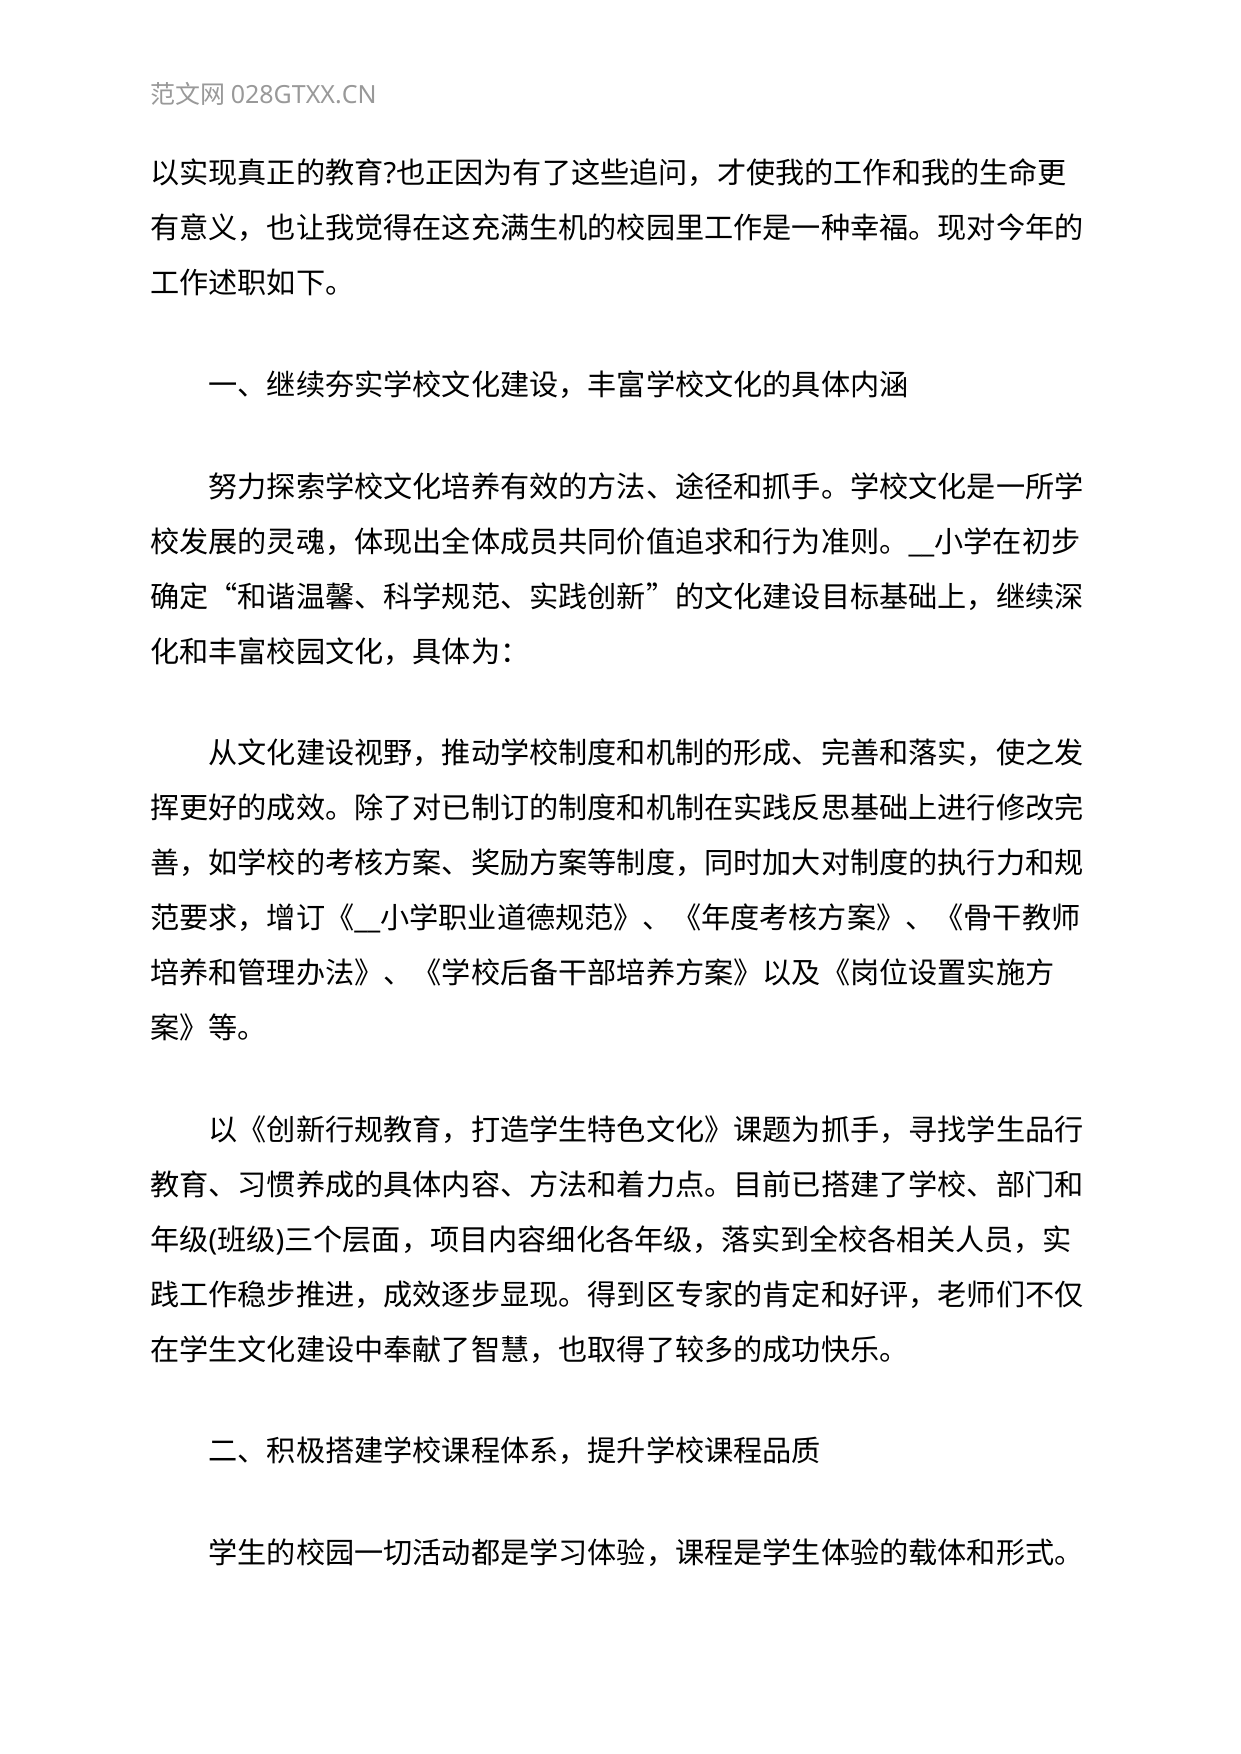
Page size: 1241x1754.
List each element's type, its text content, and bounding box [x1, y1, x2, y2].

text 努力探索学校文化培养有效的方法、途径和抓手。学校文化是一所学校发展的灵魂，体现出全体成员共同价值追求和行为准则。__小学在初步确定“和谐温馨、科学规范、实践创新”的文化建设目标基础上，继续深化和丰富校园文化，具体为： [150, 463, 1090, 671]
text 以《创新行规教育，打造学生特色文化》课题为抓手，寻找学生品行教育、习惯养成的具体内容、方法和着力点。目前已搭建了学校、部门和年级(班级)三个层面，项目内容细化各年级，落实到全校各相关人员，实践工作稳步推进，成效逐步显现。得到区专家的肯定和好评，老师们不仅在学生文化建设中奉献了智慧，也取得了较多的成功快乐。 [150, 1106, 1090, 1368]
text 一、继续夯实学校文化建设，丰富学校文化的具体内涵 [150, 362, 1090, 404]
text 二、积极搭建学校课程体系，提升学校课程品质 [150, 1428, 1090, 1470]
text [150, 150, 1090, 302]
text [150, 1529, 1090, 1572]
text 从文化建设视野，推动学校制度和机制的形成、完善和落实，使之发挥更好的成效。除了对已制订的制度和机制在实践反思基础上进行修改完善，如学校的考核方案、奖励方案等制度，同时加大对制度的执行力和规范要求，增订《__小学职业道德规范》、《年度考核方案》、《骨干教师培养和管理办法》、《学校后备干部培养方案》以及《岗位设置实施方案》等。 [150, 730, 1090, 1047]
